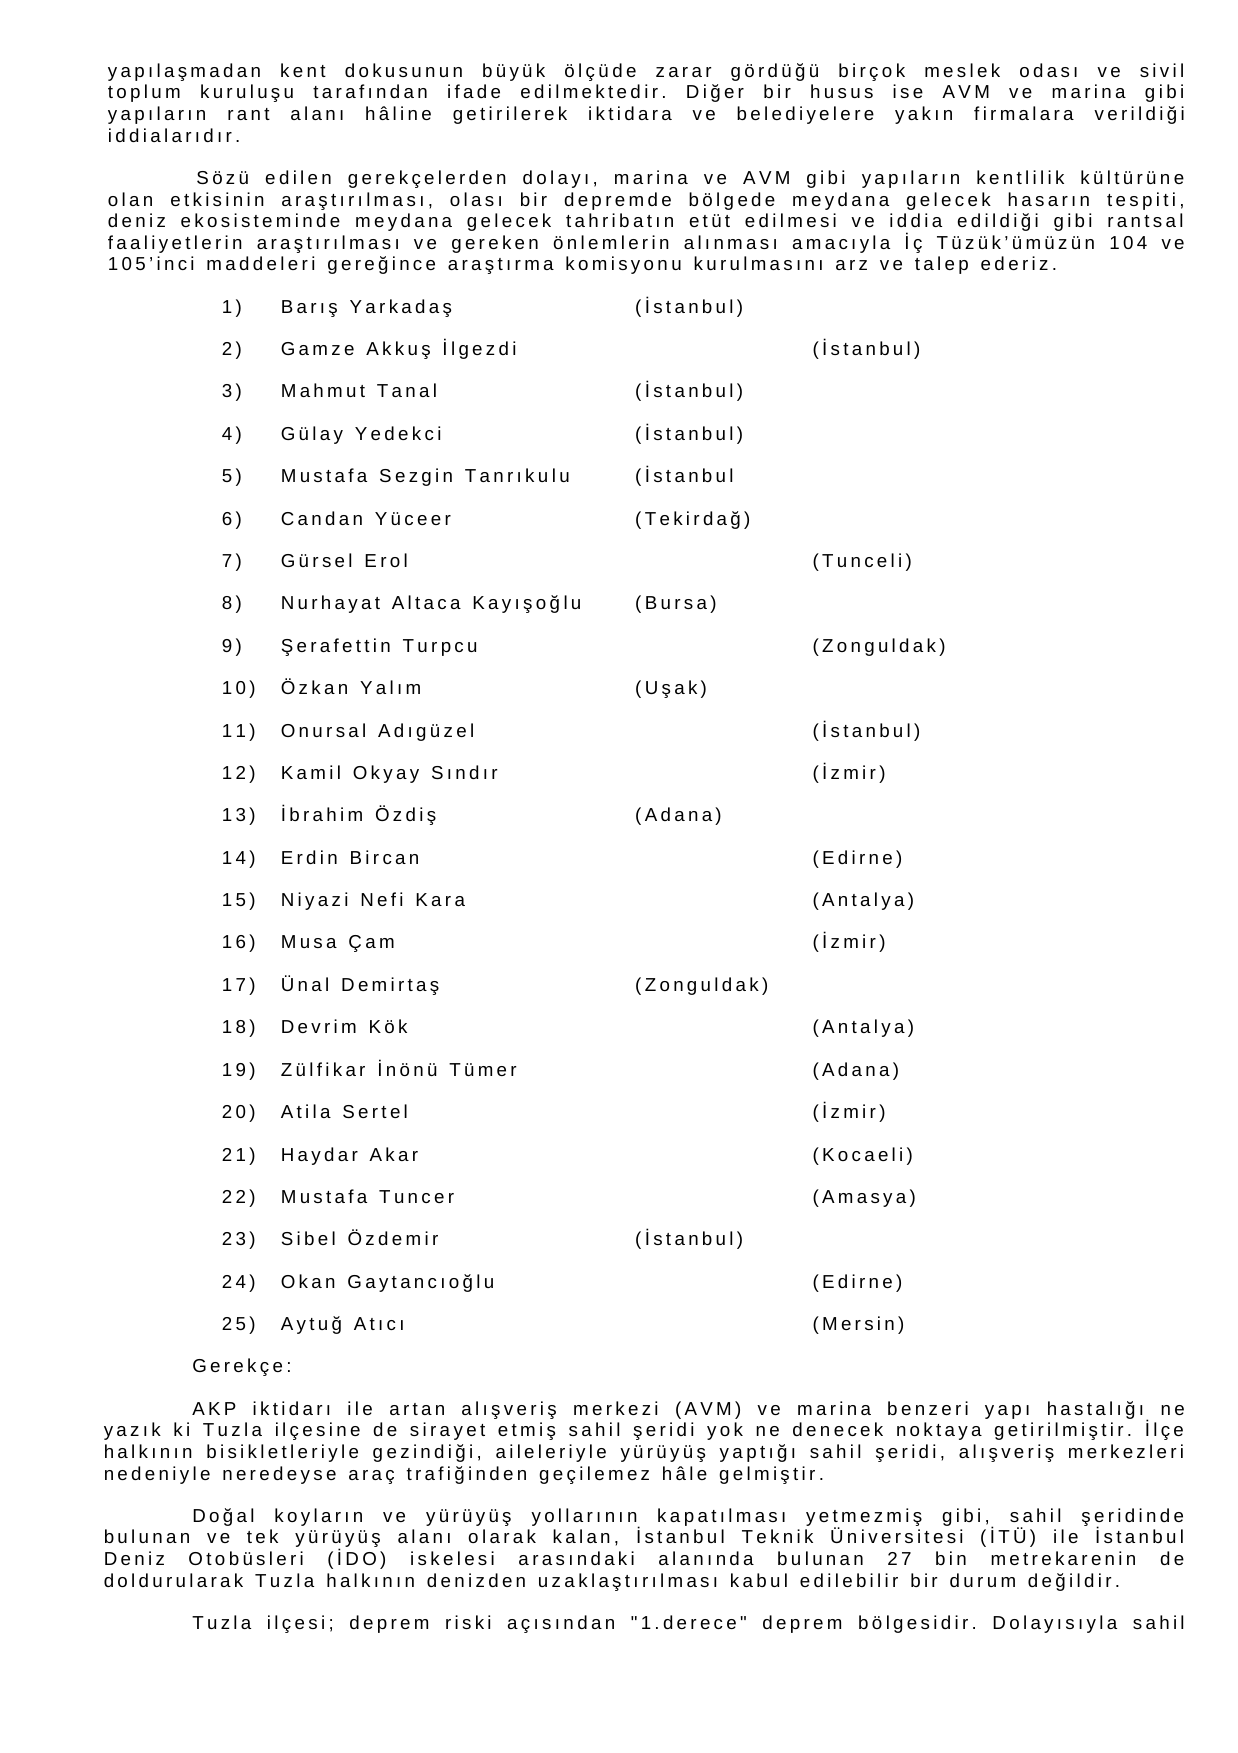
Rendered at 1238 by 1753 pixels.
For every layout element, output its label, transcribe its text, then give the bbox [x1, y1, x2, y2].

list Gürsel Erol (Tunceli) [133, 550, 1186, 571]
list Mahmut Tanal (İstanbul) [133, 380, 1186, 402]
list Şerafettin Turpcu (Zonguldak) [133, 634, 1186, 656]
list Aytuğ Atıcı (Mersin) [133, 1313, 1186, 1334]
list Gülay Yedekci (İstanbul) [133, 423, 1186, 444]
text Gerekçe: [103, 1355, 1186, 1377]
list Erdin Bircan (Edirne) [133, 847, 1186, 868]
list Mustafa Sezgin Tanrıkulu (İstanbul [133, 465, 1186, 487]
list Devrim Kök (Antalya) [133, 1016, 1186, 1038]
text AKP iktidarı ile artan alışveriş merkezi (AVM) ve marina benzeri yapı hastalığı ne yazık ki Tuzla ilçesine de sirayet etmiş sahil şeridi yok ne denecek noktaya getirilmiştir. İlçe halkının bisikletleriyle gezindiği, aileleriyle yürüyüş yaptığı sahil şeridi, alışveriş merkezleri nedeniyle neredeyse araç trafiğinden geçilemez hâle gelmiştir. [103, 1398, 1186, 1484]
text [103, 1612, 1186, 1633]
list Niyazi Nefi Kara (Antalya) [133, 889, 1186, 911]
list Gamze Akkuş İlgezdi (İstanbul) [133, 338, 1186, 359]
list Haydar Akar (Kocaeli) [133, 1143, 1186, 1165]
list Sibel Özdemir (İstanbul) [133, 1228, 1186, 1250]
list Mustafa Tuncer (Amasya) [133, 1186, 1186, 1207]
list Candan Yüceer (Tekirdağ) [133, 507, 1186, 529]
list İbrahim Özdiş (Adana) [133, 804, 1186, 826]
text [108, 60, 1186, 146]
text Sözü edilen gerekçelerden dolayı, marina ve AVM gibi yapıların kentlilik kültürüne olan etkisinin araştırılması, olası bir depremde bölgede meydana gelecek hasarın tespiti, deniz ekosisteminde meydana gelecek tahribatın etüt edilmesi ve iddia edildiği gibi rantsal faaliyetlerin araştırılması ve gereken önlemlerin alınması amacıyla İç Tüzük’ümüzün 104 ve 105’inci maddeleri gereğince araştırma komisyonu kurulmasını arz ve talep ederiz. [108, 167, 1186, 274]
list Özkan Yalım (Uşak) [133, 677, 1186, 698]
list Kamil Okyay Sındır (İzmir) [133, 762, 1186, 783]
list Nurhayat Altaca Kayışoğlu (Bursa) [133, 592, 1186, 614]
list Ünal Demirtaş (Zonguldak) [133, 974, 1186, 995]
list Okan Gaytancıoğlu (Edirne) [133, 1271, 1186, 1292]
list Onursal Adıgüzel (İstanbul) [133, 719, 1186, 741]
list Atila Sertel (İzmir) [133, 1101, 1186, 1122]
list Barış Yarkadaş (İstanbul) [133, 295, 1186, 317]
list Zülfikar İnönü Tümer (Adana) [133, 1058, 1186, 1080]
list Musa Çam (İzmir) [133, 931, 1186, 953]
text Doğal koyların ve yürüyüş yollarının kapatılması yetmezmiş gibi, sahil şeridinde bulunan ve tek yürüyüş alanı olarak kalan, İstanbul Teknik Üniversitesi (İTÜ) ile İstanbul Deniz Otobüsleri (İDO) iskelesi arasındaki alanında bulunan 27 bin metrekarenin de doldurularak Tuzla halkının denizden uzaklaştırılması kabul edilebilir bir durum değildir. [103, 1505, 1186, 1591]
